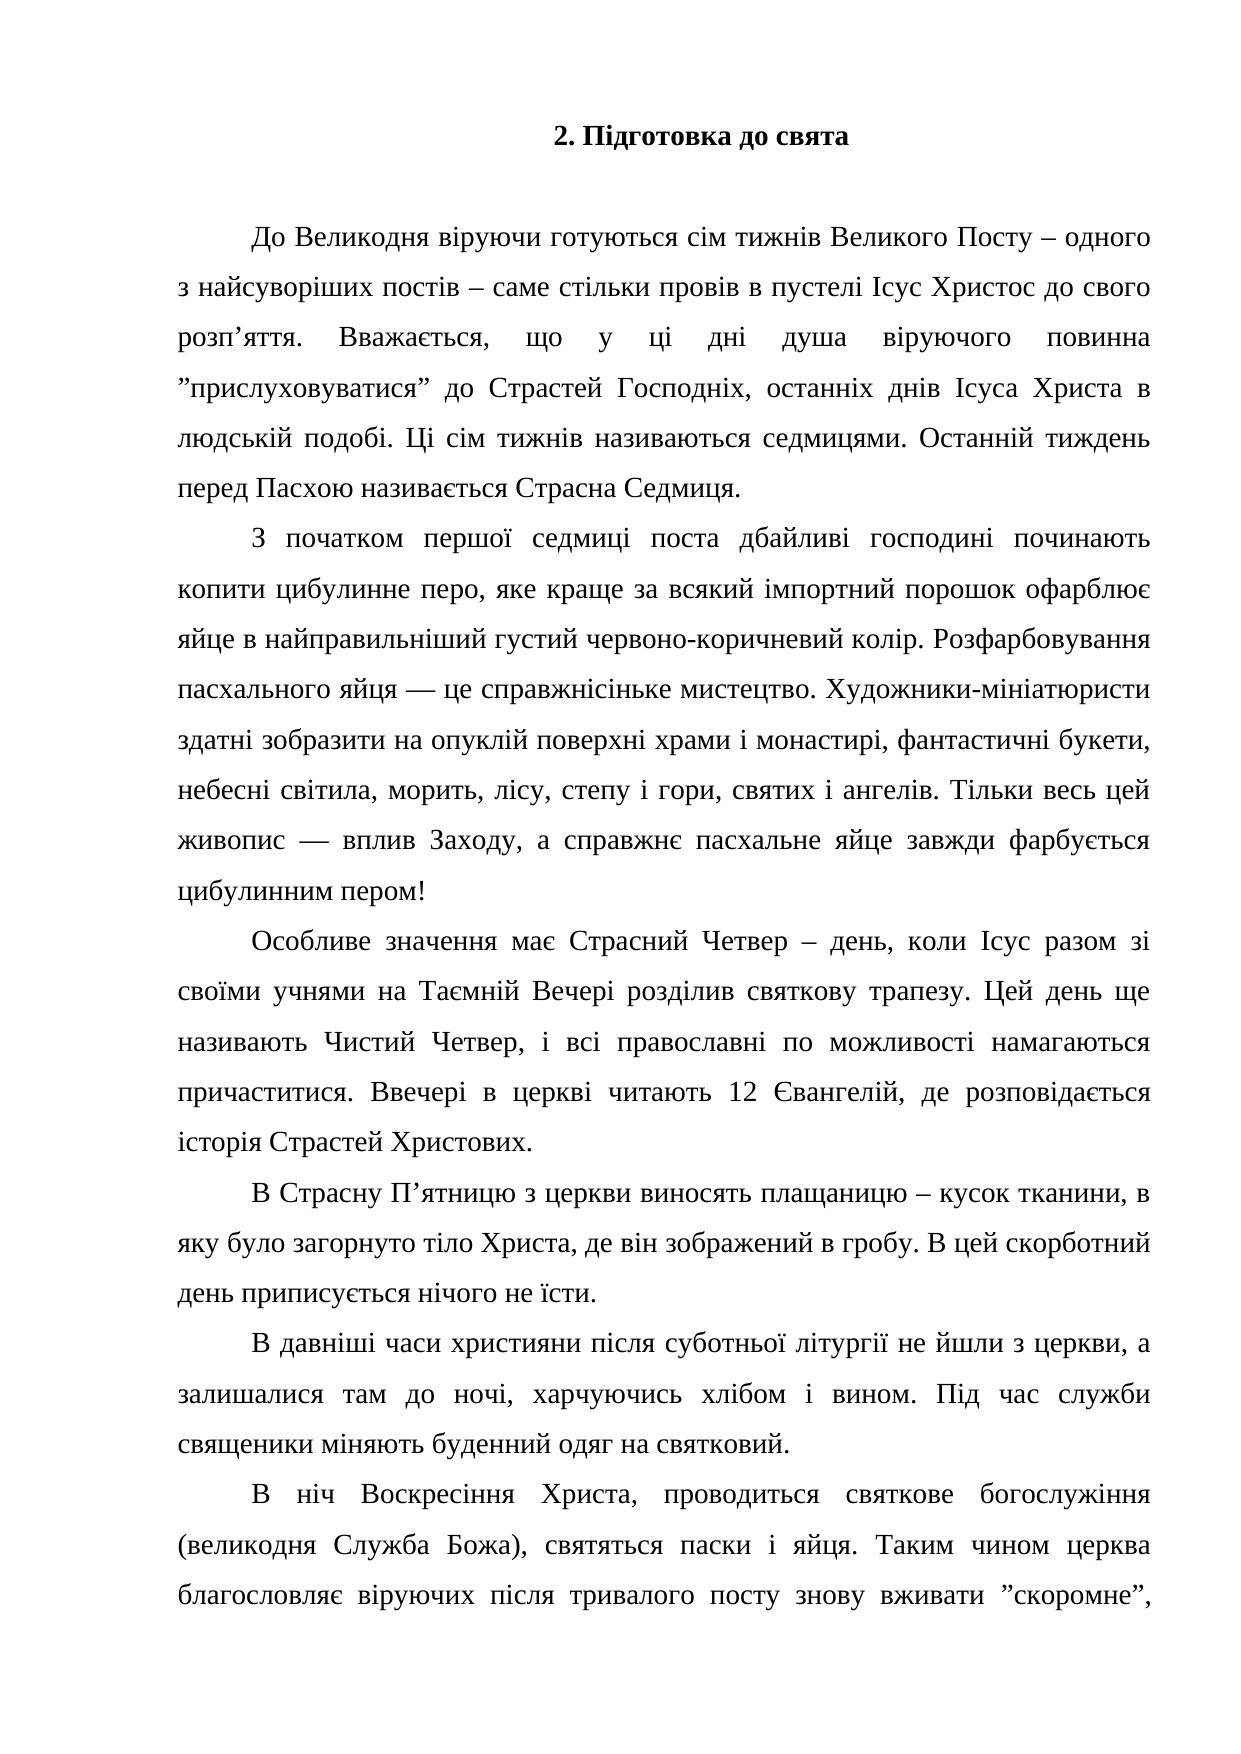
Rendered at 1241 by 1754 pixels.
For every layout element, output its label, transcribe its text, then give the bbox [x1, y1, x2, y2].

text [177, 1477, 1152, 1611]
text До Великодня віруючи готуються сім тижнів Великого Посту – одного з найсуворіших постів – саме стільки провів в пустелі Ісус Христос до свого розп’яття. Вважається, що у ці дні душа віруючого повинна ”прислуховуватися” до Страстей Господніх, останніх днів Ісуса Христа в людській подобі. Ці сім тижнів називаються седмицями. Останній тиждень перед Пасхою називається Страсна Седмиця. [177, 219, 1152, 504]
text Особливе значення має Страсний Четвер – день, коли Ісус разом зі своїми учнями на Таємній Вечері розділив святкову трапезу. Цей день ще називають Чистий Четвер, і всі православні по можливості намагаються причаститися. Ввечері в церкві читають 12 Євангелій, де розповідається історія Страстей Христових. [177, 923, 1152, 1158]
text В давніші часи християни після суботньої літургії не йшли з церкви, а залишалися там до ночі, харчуючись хлібом і вином. Під час служби священики міняють буденний одяг на святковий. [177, 1326, 1152, 1460]
text В Страсну П’ятницю з церкви виносять плащаницю – кусок тканини, в яку було загорнуто тіло Христа, де він зображений в гробу. В цей скорботний день приписується нічого не їсти. [177, 1175, 1152, 1309]
text 2. Підготовка до свята [177, 118, 1152, 152]
text З початком першої седмиці поста дбайливі господині починають копити цибулинне перо, яке краще за всякий імпортний порошок офарблює яйце в найправильніший густий червоно-коричневий колір. Розфарбовування пасхального яйця — це справжнісіньке мистецтво. Художники-мініатюристи здатні зобразити на опуклій поверхні храми і монастирі, фантастичні букети, небесні світила, морить, лісу, степу і гори, святих і ангелів. Тільки весь цей живопис — вплив Заходу, а справжнє пасхальне яйце завжди фарбується цибулинним пером! [177, 521, 1152, 906]
